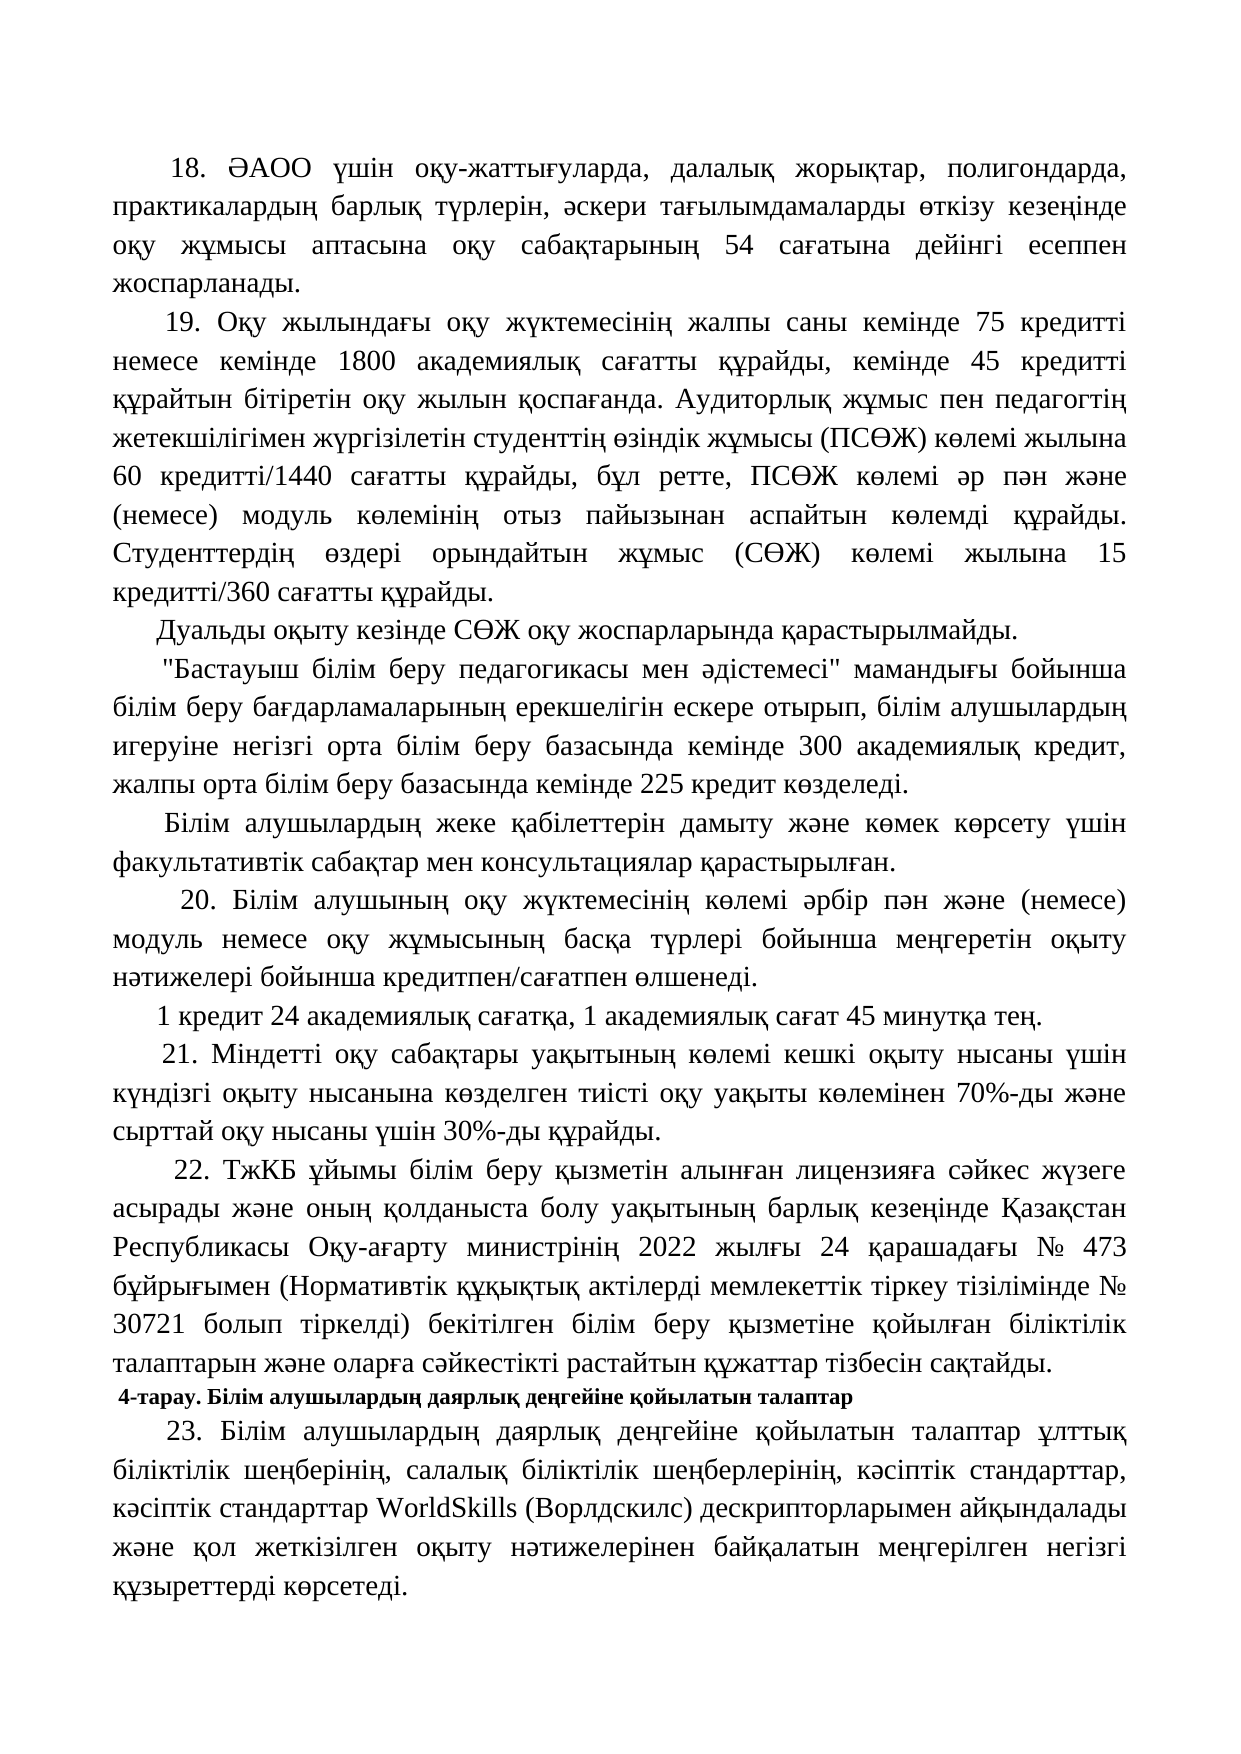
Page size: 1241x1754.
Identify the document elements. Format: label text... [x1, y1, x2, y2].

text 4-тарау. Білім алушылардың даярлық деңгейіне қойылатын талаптар [112, 1383, 1128, 1410]
text 22. ТжКБ ұйымы білім беру қызметін алынған лицензияға сәйкес жүзеге асырады және оның қолданыста болу уақытының барлық кезеңінде Қазақстан Республикасы Оқу-ағарту министрінің 2022 жылғы 24 қарашадағы № 473 бұйрығымен (Нормативтік құқықтық актілерді мемлекеттік тіркеу тізілімінде № 30721 болып тіркелді) бекітілген білім беру қызметіне қойылған біліктілік талаптарын және оларға сәйкестікті растайтын құжаттар тізбесін сақтайды. [112, 1152, 1128, 1378]
text 19. Оқу жылындағы оқу жүктемесінің жалпы саны кемінде 75 кредитті немесе кемінде 1800 академиялық сағатты құрайды, кемінде 45 кредитті құрайтын бітіретін оқу жылын қоспағанда. Аудиторлық жұмыс пен педагогтің жетекшілігімен жүргізілетін студенттің өзіндік жұмысы (ПСӨЖ) көлемі жылына 60 кредитті/1440 сағатты құрайды, бұл ретте, ПСӨЖ көлемі әр пән және (немесе) модуль көлемінің отыз пайызынан аспайтын көлемді құрайды. Студенттердің өздері орындайтын жұмыс (СӨЖ) көлемі жылына 15 кредитті/360 сағатты құрайды. [112, 304, 1128, 607]
text 1 кредит 24 академиялық сағатқа, 1 академиялық сағат 45 минутқа тең. [112, 998, 1128, 1031]
text Білім алушылардың жеке қабілеттерін дамыту және көмек көрсету үшін факультативтік сабақтар мен консультациялар қарастырылған. [112, 805, 1128, 877]
text "Бастауыш білім беру педагогикасы мен әдістемесі" мамандығы бойынша білім беру бағдарламаларының ерекшелігін ескере отырып, білім алушылардың игеруіне негізгі орта білім беру базасында кемінде 300 академиялық кредит, жалпы орта білім беру базасында кемінде 225 кредит көзделеді. [112, 651, 1128, 800]
text 23. Білім алушылардың даярлық деңгейіне қойылатын талаптар ұлттық біліктілік шеңберінің, салалық біліктілік шеңберлерінің, кәсіптік стандарттар, кәсіптік стандарттар WorldSkills (Ворлдскилс) дескрипторларымен айқындалады және қол жеткізілген оқыту нәтижелерінен байқалатын меңгерілген негізгі құзыреттерді көрсетеді. [112, 1413, 1128, 1601]
text Дуальды оқыту кезінде СӨЖ оқу жоспарларында қарастырылмайды. [112, 612, 1128, 646]
text 18. ӘАОО үшін оқу-жаттығуларда, далалық жорықтар, полигондарда, практикалардың барлық түрлерін, әскери тағылымдамаларды өткізу кезеңінде оқу жұмысы аптасына оқу сабақтарының 54 сағатына дейінгі есеппен жоспарланады. [112, 150, 1128, 299]
text 20. Білім алушының оқу жүктемесінің көлемі әрбір пән және (немесе) модуль немесе оқу жұмысының басқа түрлері бойынша меңгеретін оқыту нәтижелері бойынша кредитпен/сағатпен өлшенеді. [112, 882, 1128, 993]
text 21. Міндетті оқу сабақтары уақытының көлемі кешкі оқыту нысаны үшін күндізгі оқыту нысанына көзделген тиісті оқу уақыты көлемінен 70%-ды және сырттай оқу нысаны үшін 30%-ды құрайды. [112, 1036, 1128, 1147]
